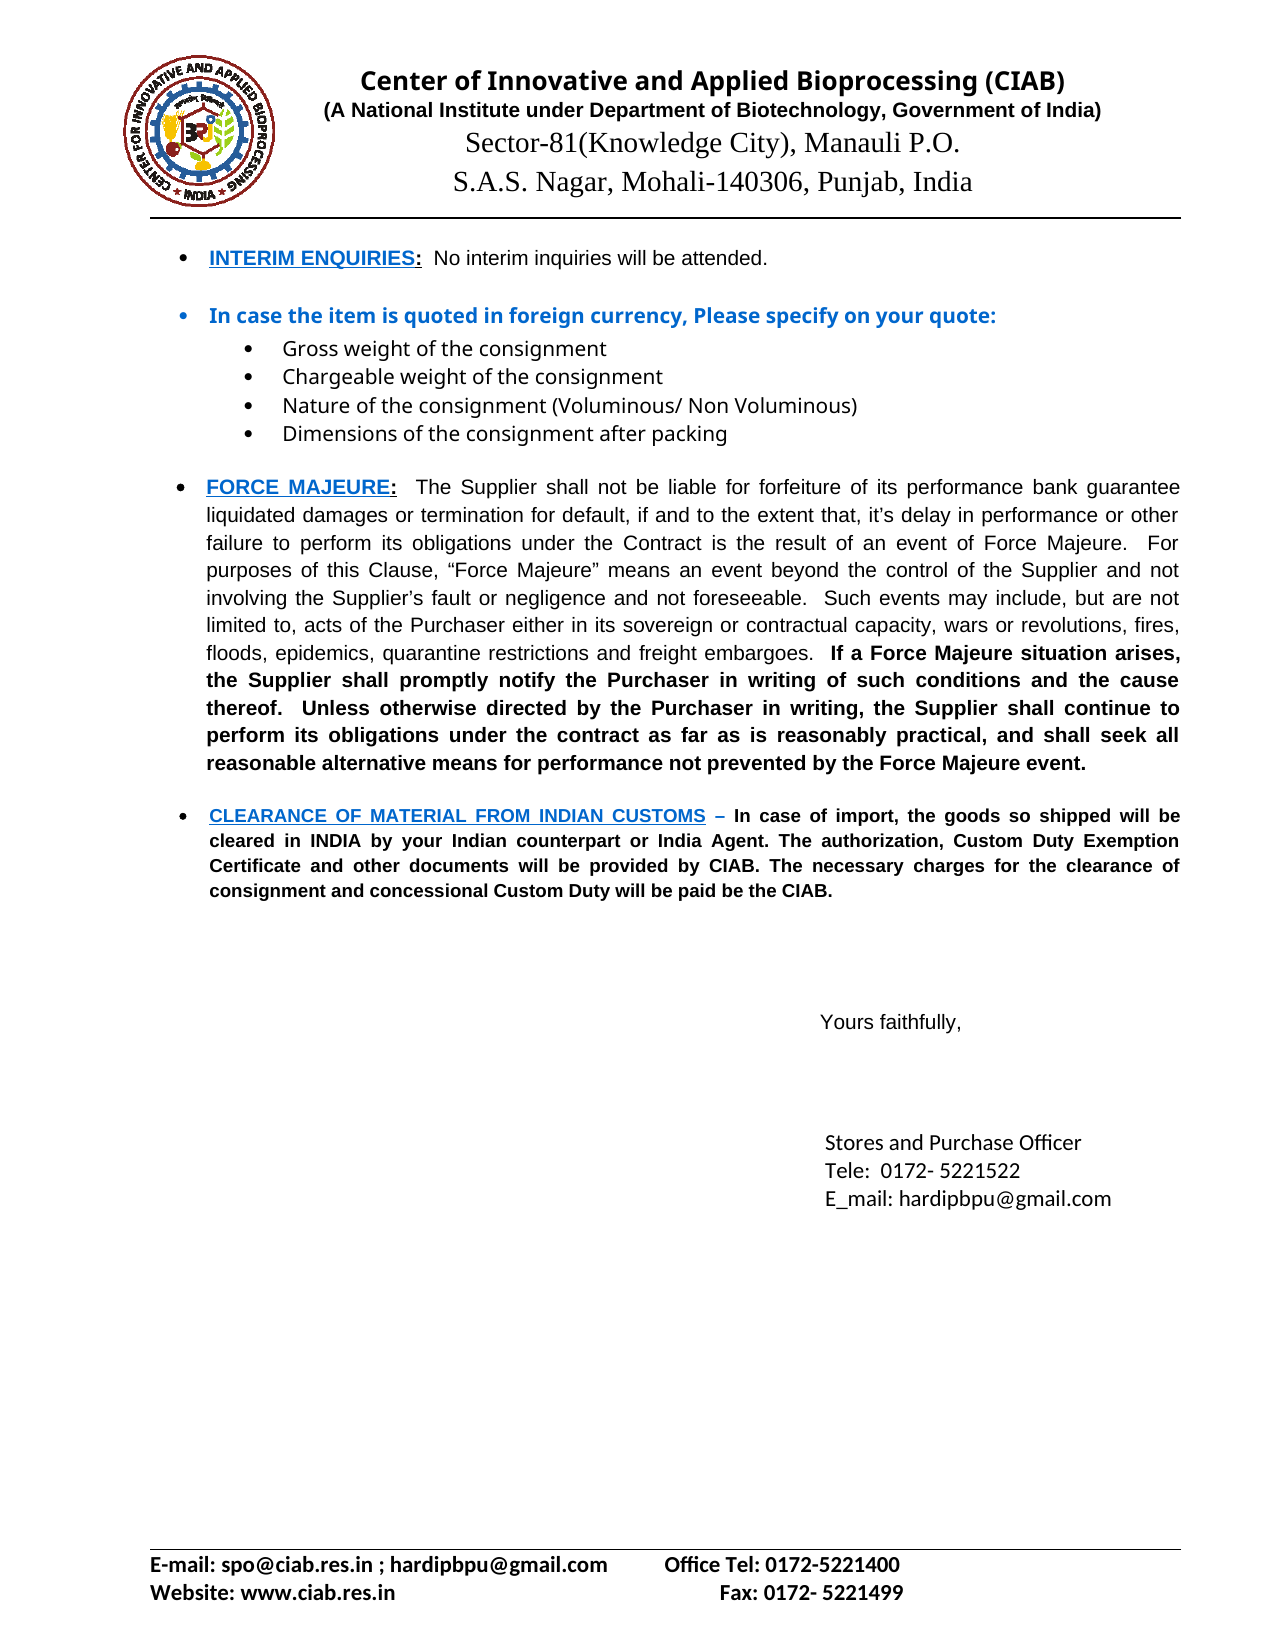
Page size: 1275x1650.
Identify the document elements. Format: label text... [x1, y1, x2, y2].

list E_mail: hardipbpu@gmail.com [825, 1184, 1181, 1213]
text Yours faithfully, [525, 1010, 1181, 1034]
list FORCE MAJEURE: The Supplier shall not be liable for forfeiture of its performance bank guarantee liquidated damages or termination for default, if and to the extent that, it’s delay in performance or other failure to perform its obligations under the Contract is the result of an event of Force Majeure. For purposes of this Clause, “Force Majeure” means an event beyond the control of the Supplier and not involving the Supplier’s fault or negligence and not foreseeable. Such events may include, but are not limited to, acts of the Purchaser either in its sovereign or contractual capacity, wars or revolutions, fires, floods, epidemics, quarantine restrictions and freight embargoes. If a Force Majeure situation arises, the Supplier shall promptly notify the Purchaser in writing of such conditions and the cause thereof. Unless otherwise directed by the Purchaser in writing, the Supplier shall continue to perform its obligations under the contract as far as is reasonably practical, and shall seek all reasonable alternative means for performance not prevented by the Force Majeure event. [177, 475, 1181, 774]
list Nature of the consignment (Voluminous/ Non Voluminous) [244, 391, 1181, 419]
list In case the item is quoted in foreign currency, Please specify on your quote: [179, 301, 1181, 330]
list Gross weight of the consignment [244, 334, 1181, 362]
list INTERIM ENQUIRIES: No interim inquiries will be attended. [179, 246, 1181, 270]
list Chargeable weight of the consignment [244, 362, 1181, 391]
list Stores and Purchase Officer [825, 1128, 1181, 1157]
list Dimensions of the consignment after packing [244, 419, 1181, 448]
list CLEARANCE OF MATERIAL FROM INDIAN CUSTOMS – In case of import, the goods so shipped will be cleared in INDIA by your Indian counterpart or India Agent. The authorization, Custom Duty Exemption Certificate and other documents will be provided by CIAB. The necessary charges for the clearance of consignment and concessional Custom Duty will be paid be the CIAB. [179, 805, 1181, 901]
picture [121, 54, 276, 207]
list Tele: 0172- 5221522 [825, 1157, 1181, 1184]
